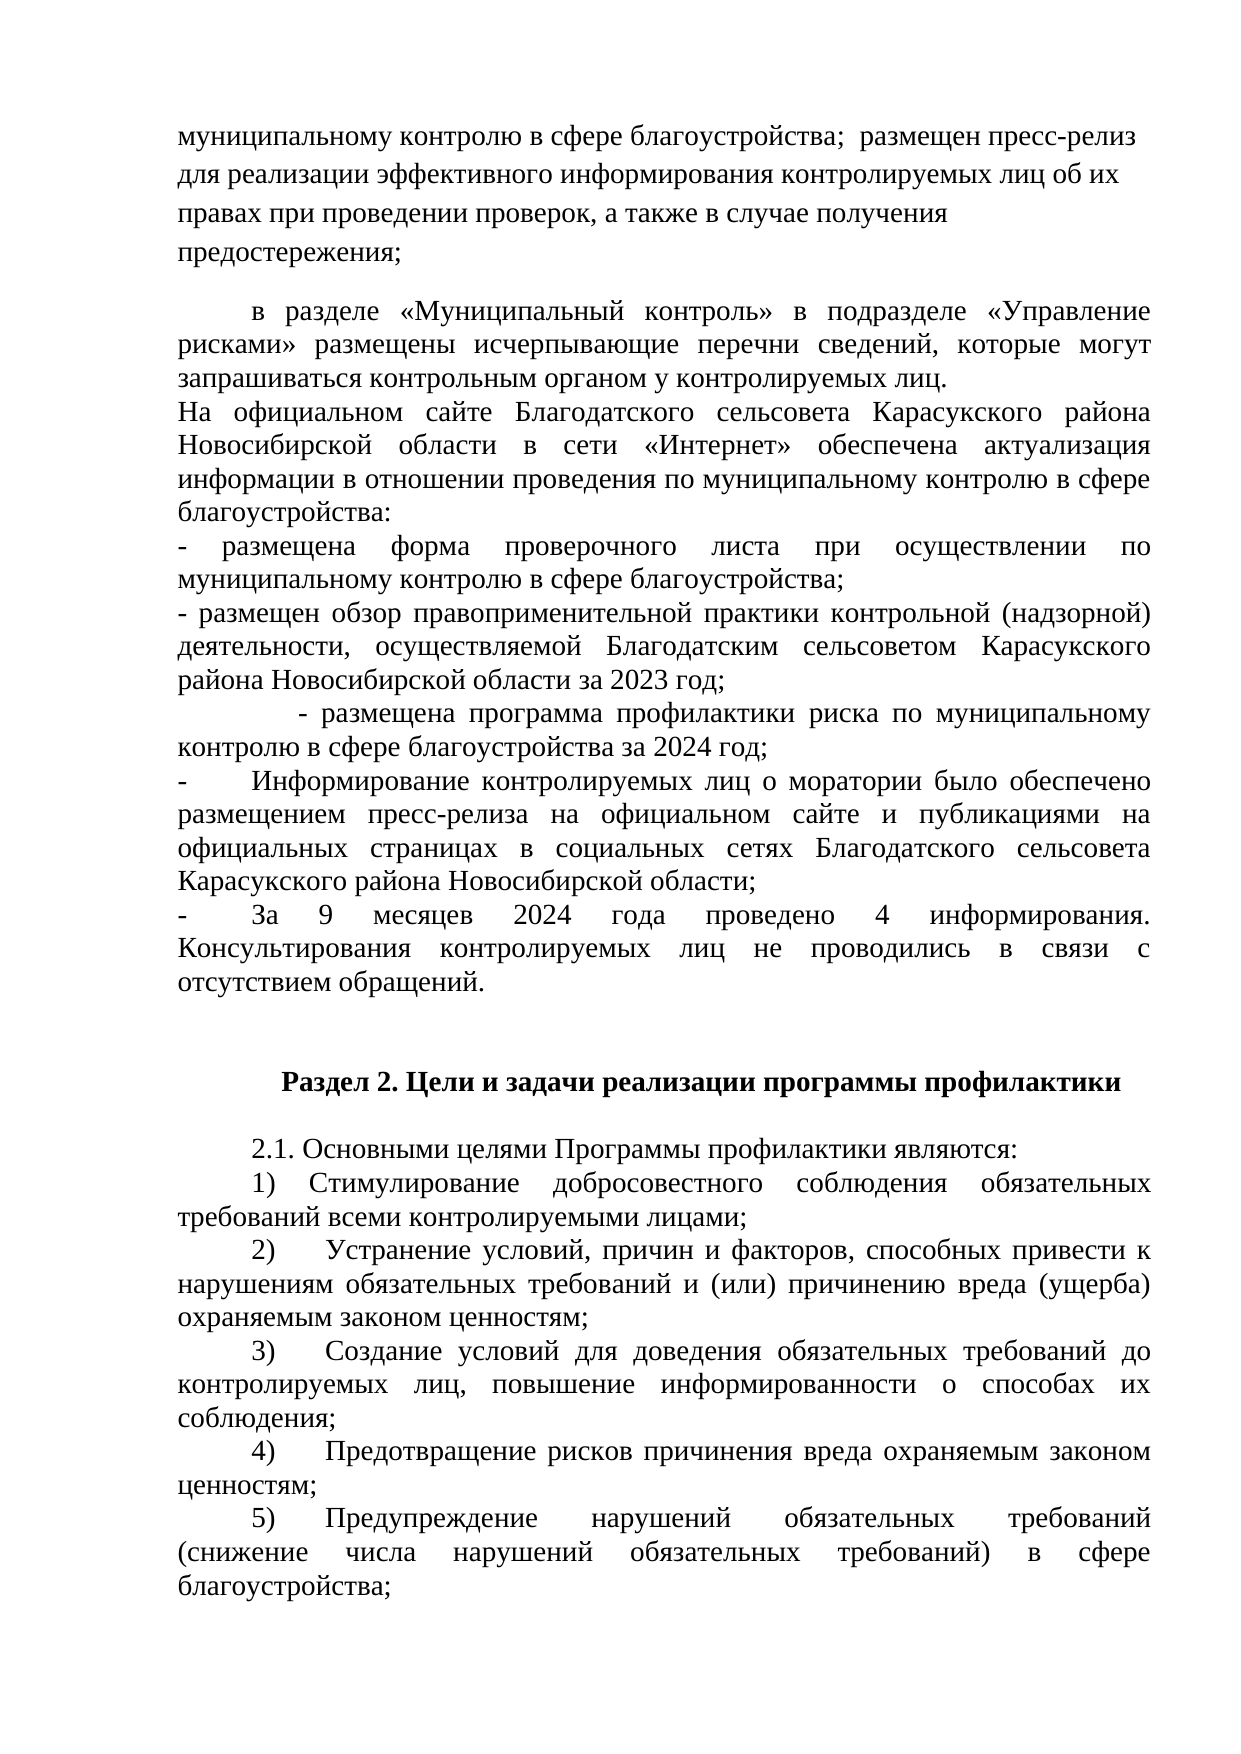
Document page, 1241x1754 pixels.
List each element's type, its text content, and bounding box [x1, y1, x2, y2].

list Создание условий для доведения обязательных требований до контролируемых лиц, повышение информированности о способах их соблюдения; [177, 1333, 1152, 1433]
text - размещена форма проверочного листа при осуществлении по муниципальному контролю в сфере благоустройства; [177, 528, 1152, 595]
text 2.1. Основными целями Программы профилактики являются: [177, 1132, 1152, 1165]
list Информирование контролируемых лиц о моратории было обеспечено размещением пресс-релиза на официальном сайте и публикациями на официальных страницах в социальных сетях Благодатского сельсовета Карасукского района Новосибирской области; [177, 763, 1152, 897]
list Предупреждение нарушений обязательных требований (снижение числа нарушений обязательных требований) в сфере благоустройства; [177, 1501, 1152, 1601]
text На официальном сайте Благодатского сельсовета Карасукского района Новосибирской области в сети «Интернет» обеспечена актуализация информации в отношении проведения по муниципальному контролю в сфере благоустройства: [177, 394, 1152, 528]
list Предотвращение рисков причинения вреда охраняемым законом ценностям; [177, 1433, 1152, 1501]
list За 9 месяцев 2024 года проведено 4 информирования. Консультирования контролируемых лиц не проводились в связи с отсутствием обращений. [177, 897, 1152, 997]
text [177, 118, 1152, 267]
text - размещен обзор правоприменительной практики контрольной (надзорной) деятельности, осуществляемой Благодатским сельсоветом Карасукского района Новосибирской области за 2023 год; [177, 595, 1152, 696]
text - размещена программа профилактики риска по муниципальному контролю в сфере благоустройства за 2024 год; [177, 696, 1152, 763]
text в разделе «Муниципальный контроль» в подразделе «Управление рисками» размещены исчерпывающие перечни сведений, которые могут запрашиваться контрольным органом у контролируемых лиц. [177, 293, 1152, 394]
list Устранение условий, причин и факторов, способных привести к нарушениям обязательных требований и (или) причинению вреда (ущерба) охраняемым законом ценностям; [177, 1232, 1152, 1333]
text 1) Стимулирование добросовестного соблюдения обязательных требований всеми контролируемыми лицами; [177, 1165, 1152, 1232]
text Раздел 2. Цели и задачи реализации программы профилактики [177, 1064, 1152, 1098]
